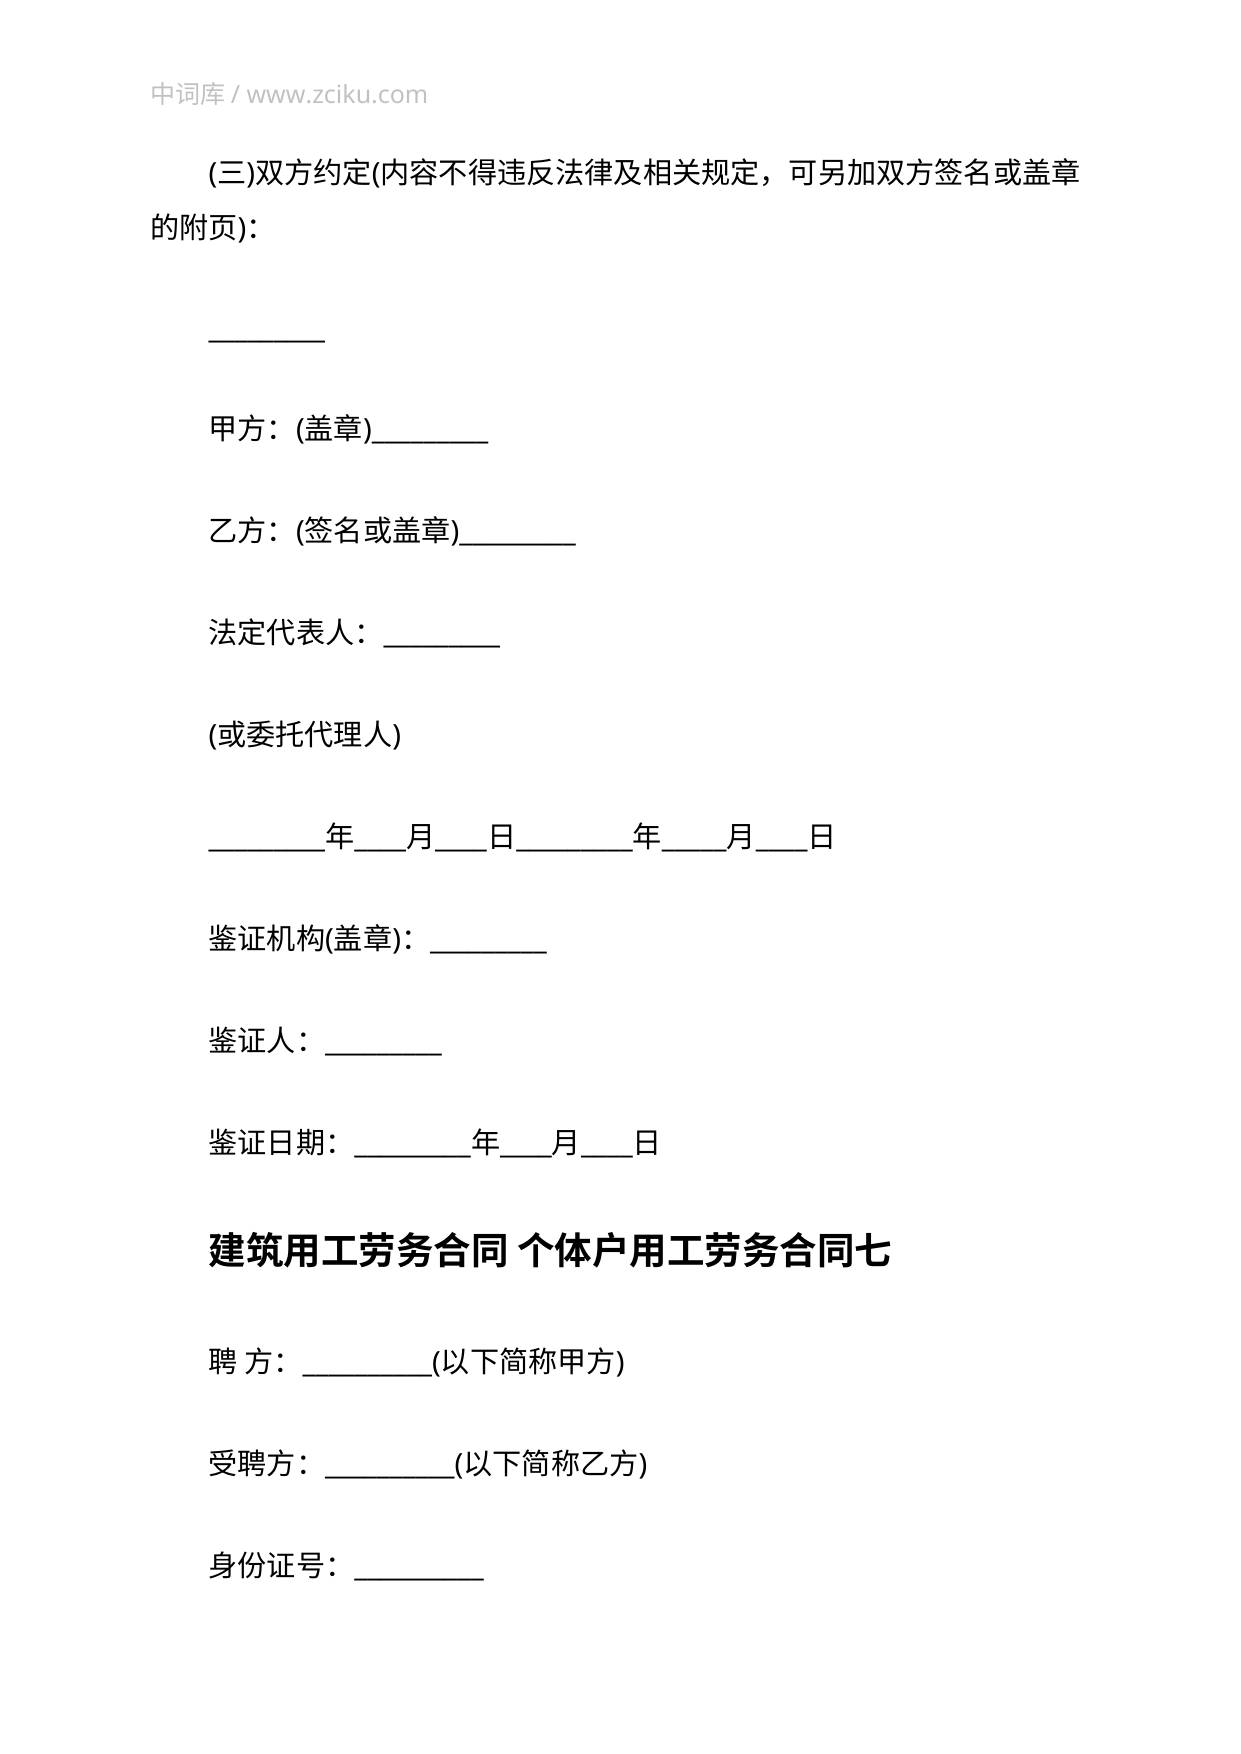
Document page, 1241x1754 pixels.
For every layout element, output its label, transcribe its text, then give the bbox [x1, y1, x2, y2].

text _________年____月____日_________年_____月____日 [150, 813, 1090, 856]
text 法定代表人：_________ [150, 609, 1090, 652]
text _________ [150, 307, 1090, 347]
text 鉴证日期：_________年____月____日 [150, 1119, 1090, 1162]
text 鉴证人：_________ [150, 1017, 1090, 1060]
text 聘 方：__________(以下简称甲方) [150, 1339, 1090, 1381]
text (或委托代理人) [150, 711, 1090, 754]
text 受聘方：__________(以下简称乙方) [150, 1441, 1090, 1483]
text (三)双方约定(内容不得违反法律及相关规定，可另加双方签名或盖章的附页)： [150, 150, 1090, 247]
text 鉴证机构(盖章)：_________ [150, 915, 1090, 958]
text 身份证号：__________ [150, 1543, 1090, 1585]
text 建筑用工劳务合同 个体户用工劳务合同七 [150, 1221, 1090, 1276]
text 甲方：(盖章)_________ [150, 405, 1090, 448]
text 乙方：(签名或盖章)_________ [150, 507, 1090, 550]
